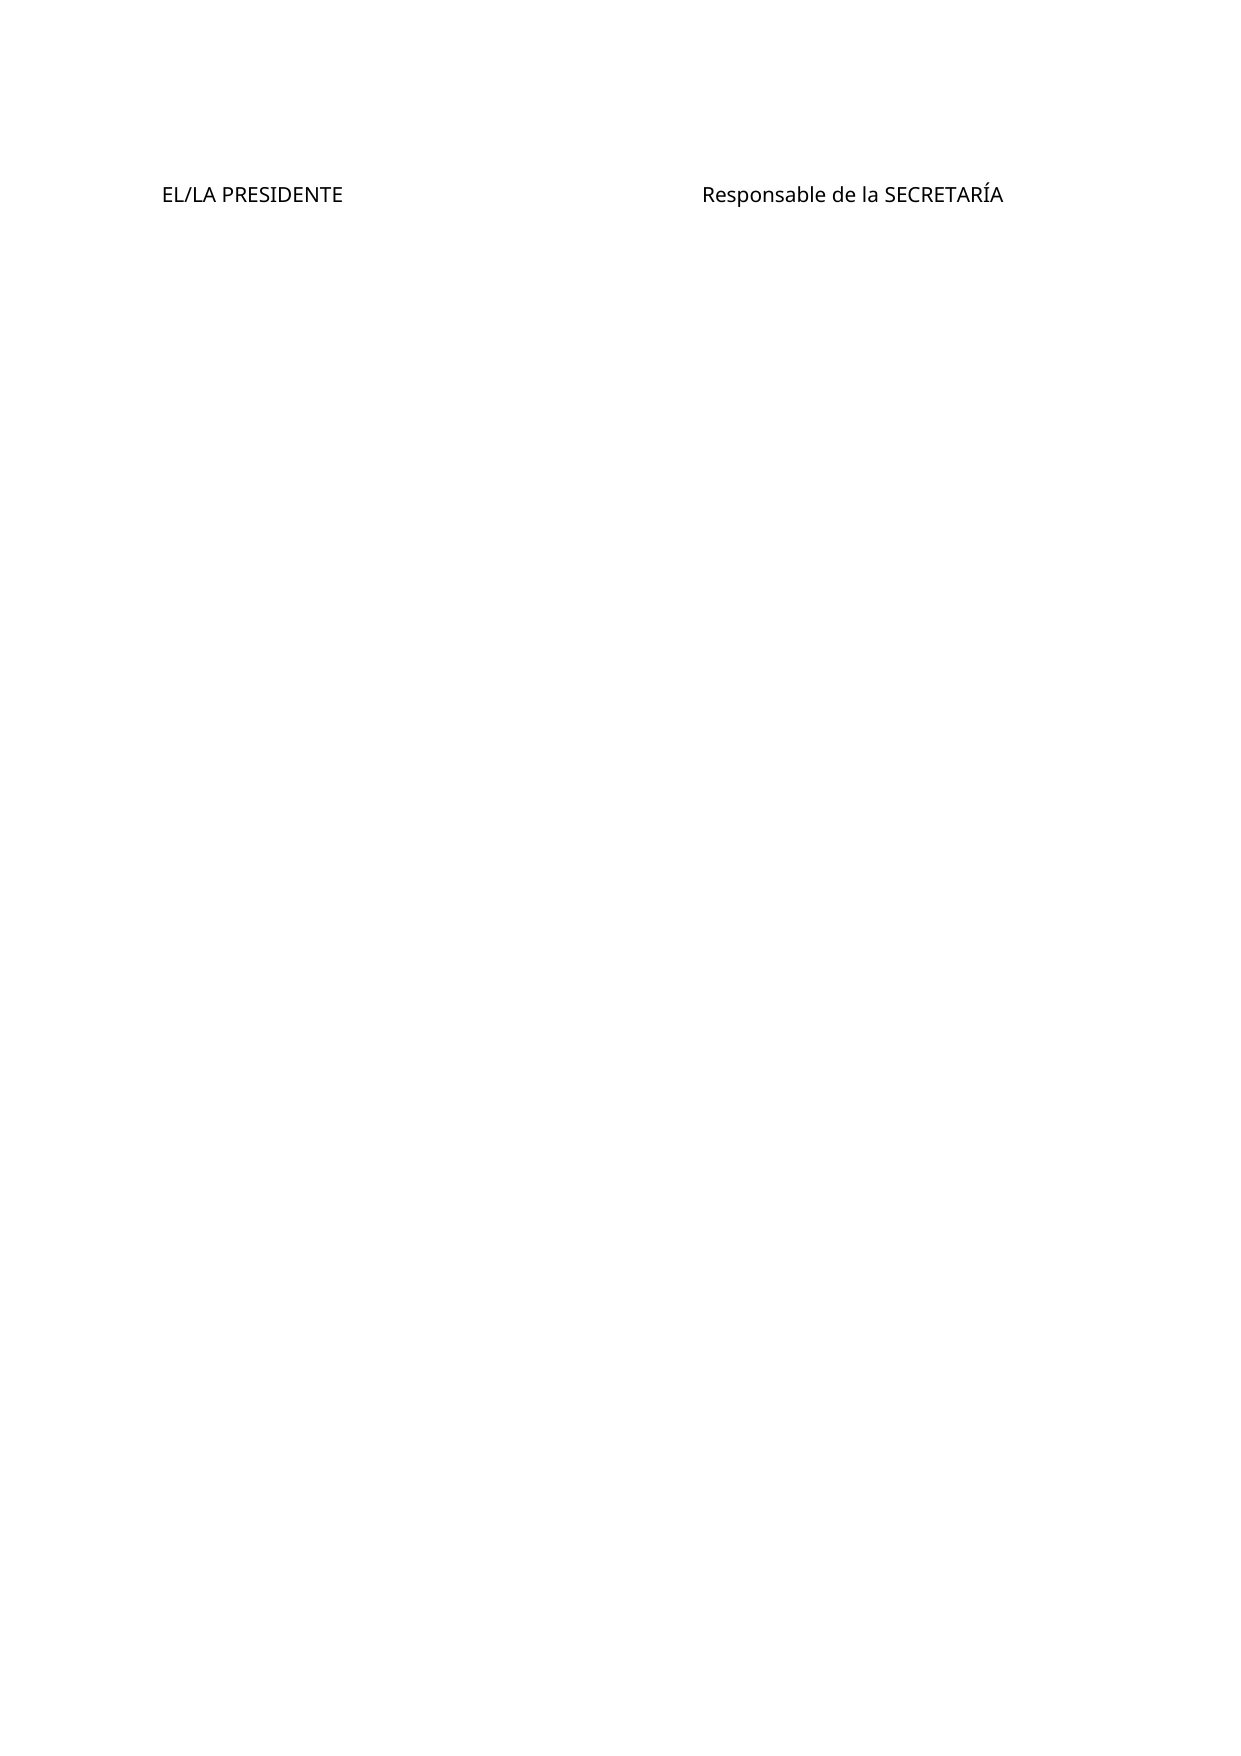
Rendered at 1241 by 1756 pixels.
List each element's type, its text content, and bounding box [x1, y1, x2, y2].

text EL/LA PRESIDENTE Responsable de la Secretaría [162, 181, 1153, 209]
